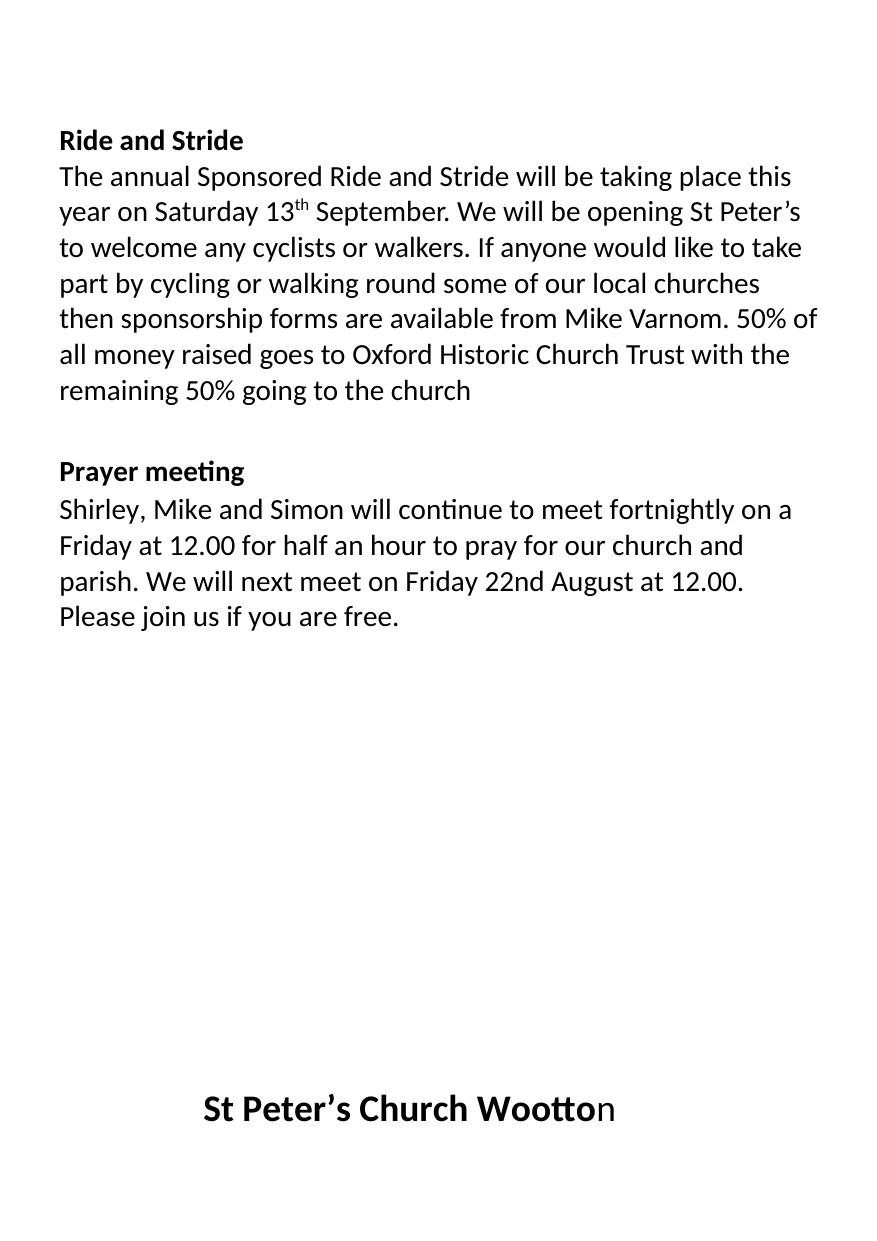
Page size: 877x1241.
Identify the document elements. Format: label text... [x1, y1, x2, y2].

text Prayer meeting [59, 453, 818, 489]
text St Peter’s Church Wootton [59, 1085, 818, 1131]
text Shirley, Mike and Simon will continue to meet fortnightly on a Friday at 12.00 for half an hour to pray for our church and parish. We will next meet on Friday 22nd August at 12.00. Please join us if you are free. [59, 491, 818, 634]
subtitle The annual Sponsored Ride and Stride will be taking place this year on Saturday 13th September. We will be opening St Peter’s to welcome any cyclists or walkers. If anyone would like to take part by cycling or walking round some of our local churches then sponsorship forms are available from Mike Varnom. 50% of all money raised goes to Oxford Historic Church Trust with the remaining 50% going to the church [59, 158, 818, 407]
subtitle Ride and Stride [59, 122, 818, 158]
